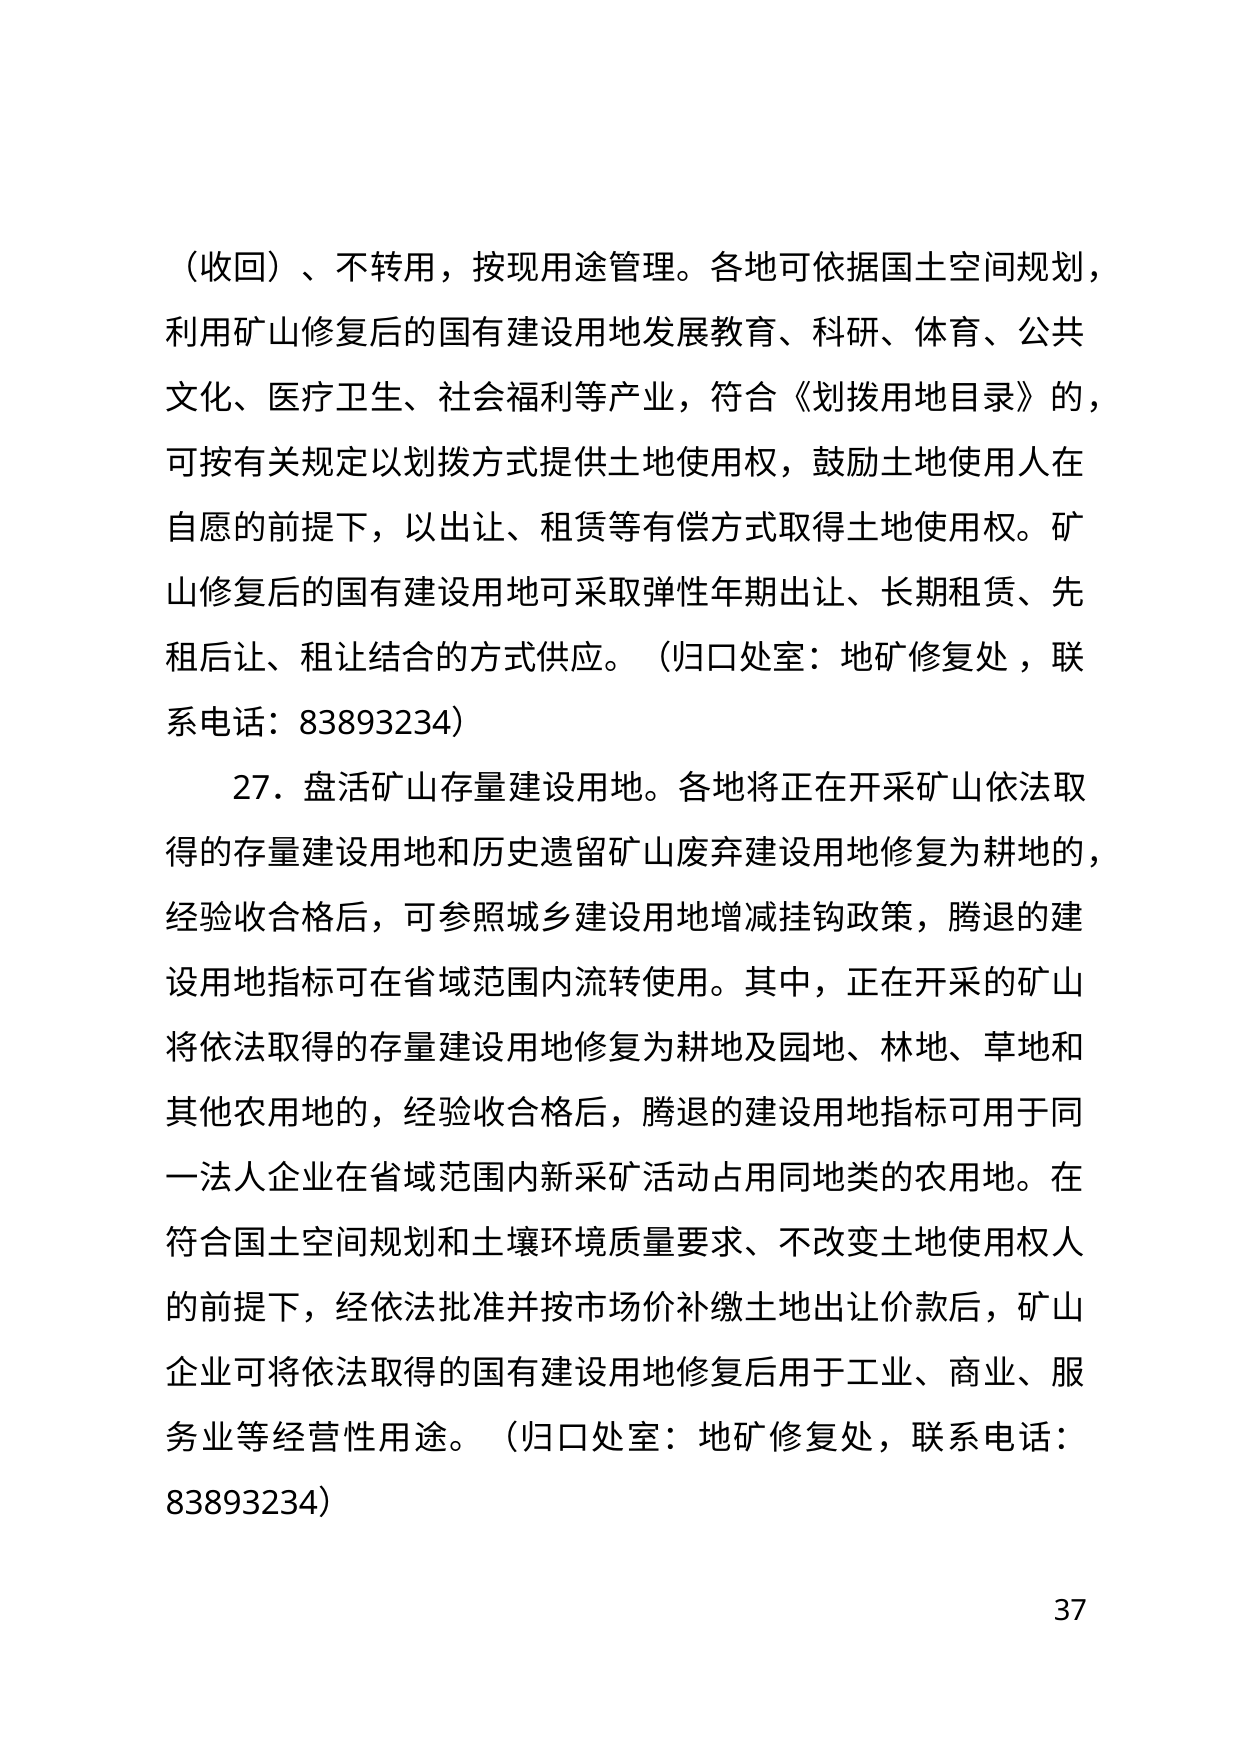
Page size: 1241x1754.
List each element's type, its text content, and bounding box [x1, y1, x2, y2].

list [165, 233, 1087, 753]
list 盘活矿山存量建设用地。各地将正在开采矿山依法取得的存量建设用地和历史遗留矿山废弃建设用地修复为耕地的，经验收合格后，可参照城乡建设用地增减挂钩政策，腾退的建设用地指标可在省域范围内流转使用。其中，正在开采的矿山将依法取得的存量建设用地修复为耕地及园地、林地、草地和其他农用地的，经验收合格后，腾退的建设用地指标可用于同一法人企业在省域范围内新采矿活动占用同地类的农用地。在符合国土空间规划和土壤环境质量要求、不改变土地使用权人的前提下，经依法批准并按市场价补缴土地出让价款后，矿山企业可将依法取得的国有建设用地修复后用于工业、商业、服务业等经营性用途。（归口处室：地矿修复处，联系电话： 83893234） [165, 753, 1087, 1533]
